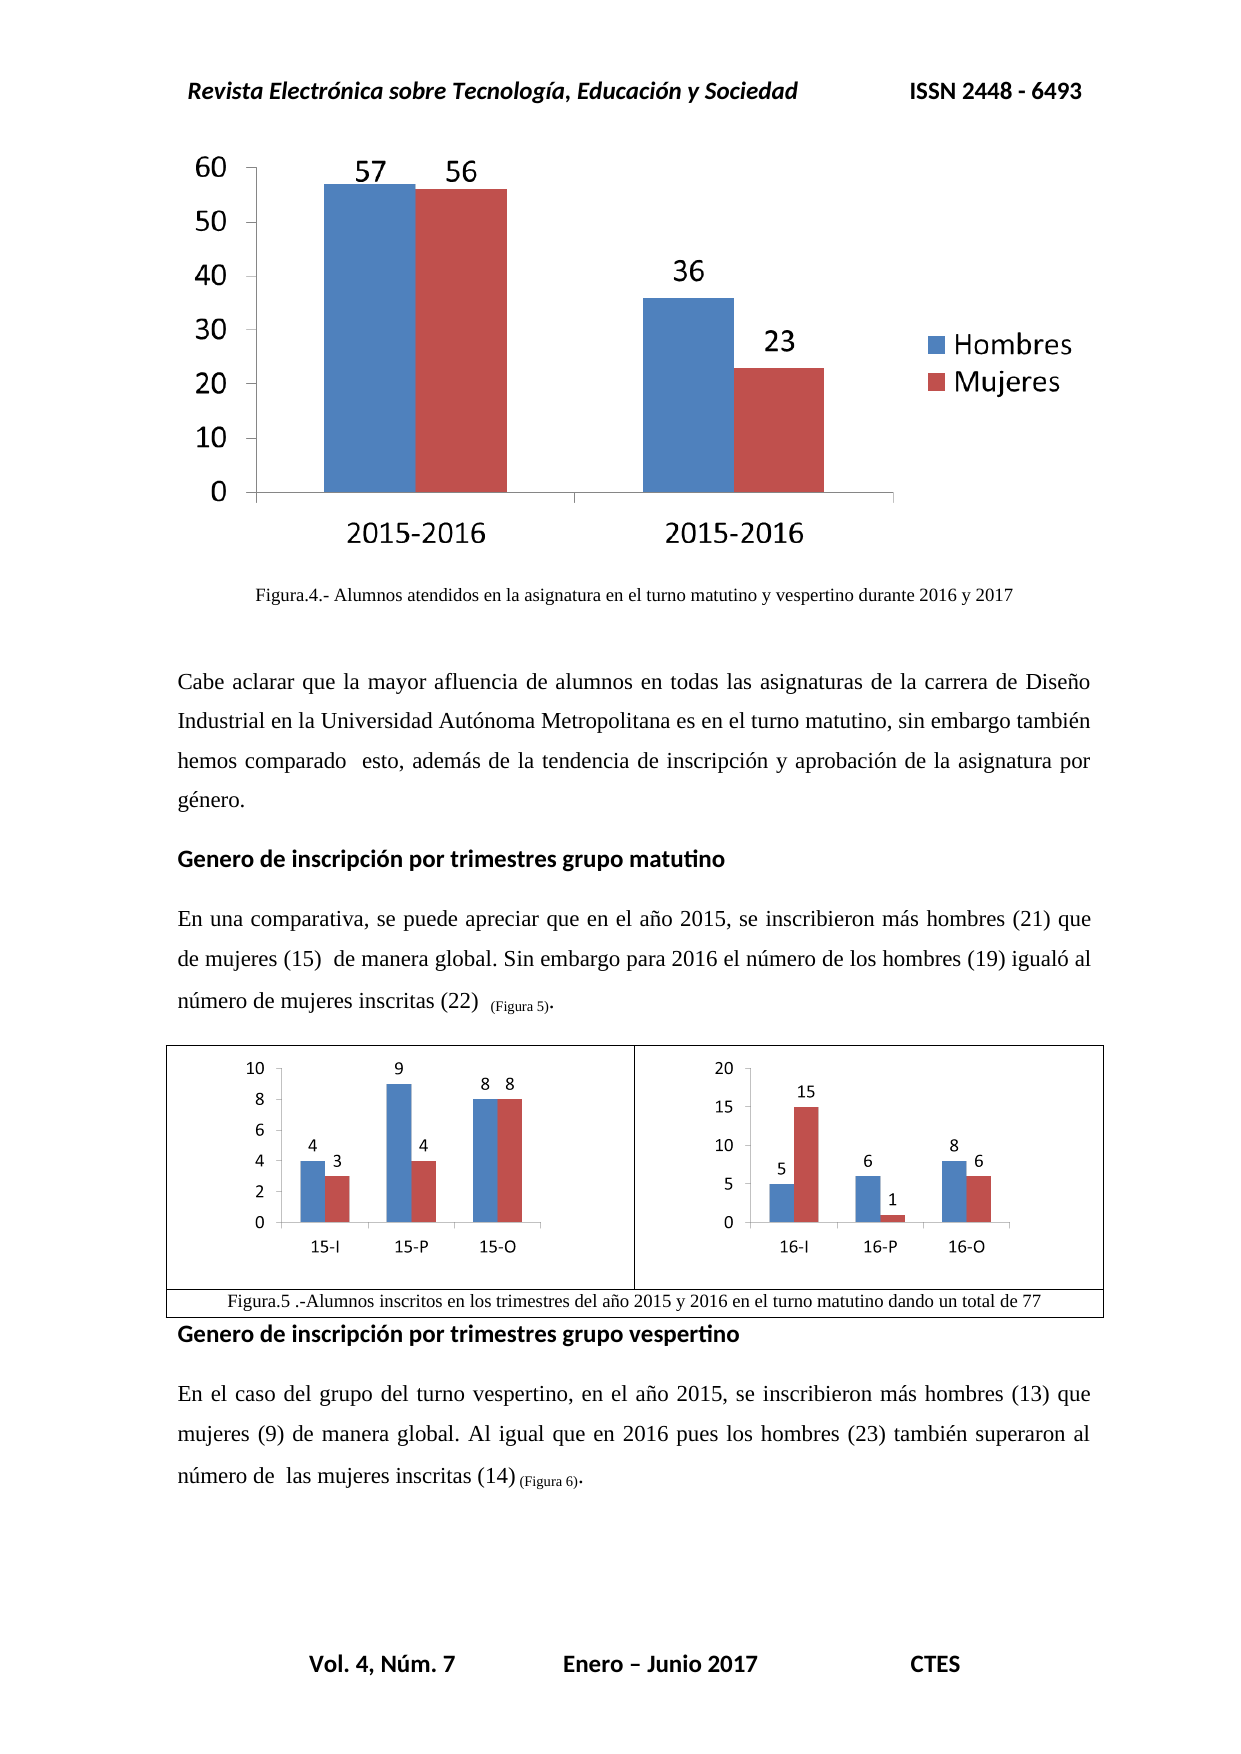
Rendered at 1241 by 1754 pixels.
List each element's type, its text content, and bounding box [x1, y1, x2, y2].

text Genero de inscripción por trimestres grupo matutino [177, 843, 1092, 873]
text En una comparativa, se puede apreciar que en el año 2015, se inscribieron más hombres (21) que de mujeres (15) de manera global. Sin embargo para 2016 el número de los hombres (19) igualó al número de mujeres inscritas (22) (Figura 5). [177, 905, 1092, 1014]
table_cell Figura.5 .-Alumnos inscritos en los trimestres del año 2015 y 2016 en el turno matutino dando un total de 77 [167, 1290, 1103, 1317]
picture [177, 147, 1092, 554]
table_header [635, 1046, 1103, 1288]
table_cell Figura.4.- Alumnos atendidos en la asignatura en el turno matutino y vespertino durante 2016 y 2017 [166, 584, 1103, 612]
picture [712, 1046, 1026, 1259]
picture [243, 1046, 557, 1259]
text Genero de inscripción por trimestres grupo vespertino [177, 1318, 1092, 1348]
text En el caso del grupo del turno vespertino, en el año 2015, se inscribieron más hombres (13) que mujeres (9) de manera global. Al igual que en 2016 pues los hombres (23) también superaron al número de las mujeres inscritas (14) (Figura 6). [177, 1380, 1092, 1489]
table_header [166, 148, 1103, 584]
text Cabe aclarar que la mayor afluencia de alumnos en todas las asignaturas de la carrera de Diseño Industrial en la Universidad Autónoma Metropolitana es en el turno matutino, sin embargo también hemos comparado esto, además de la tendencia de inscripción y aprobación de la asignatura por género. [177, 668, 1092, 813]
table_header [167, 1046, 634, 1288]
